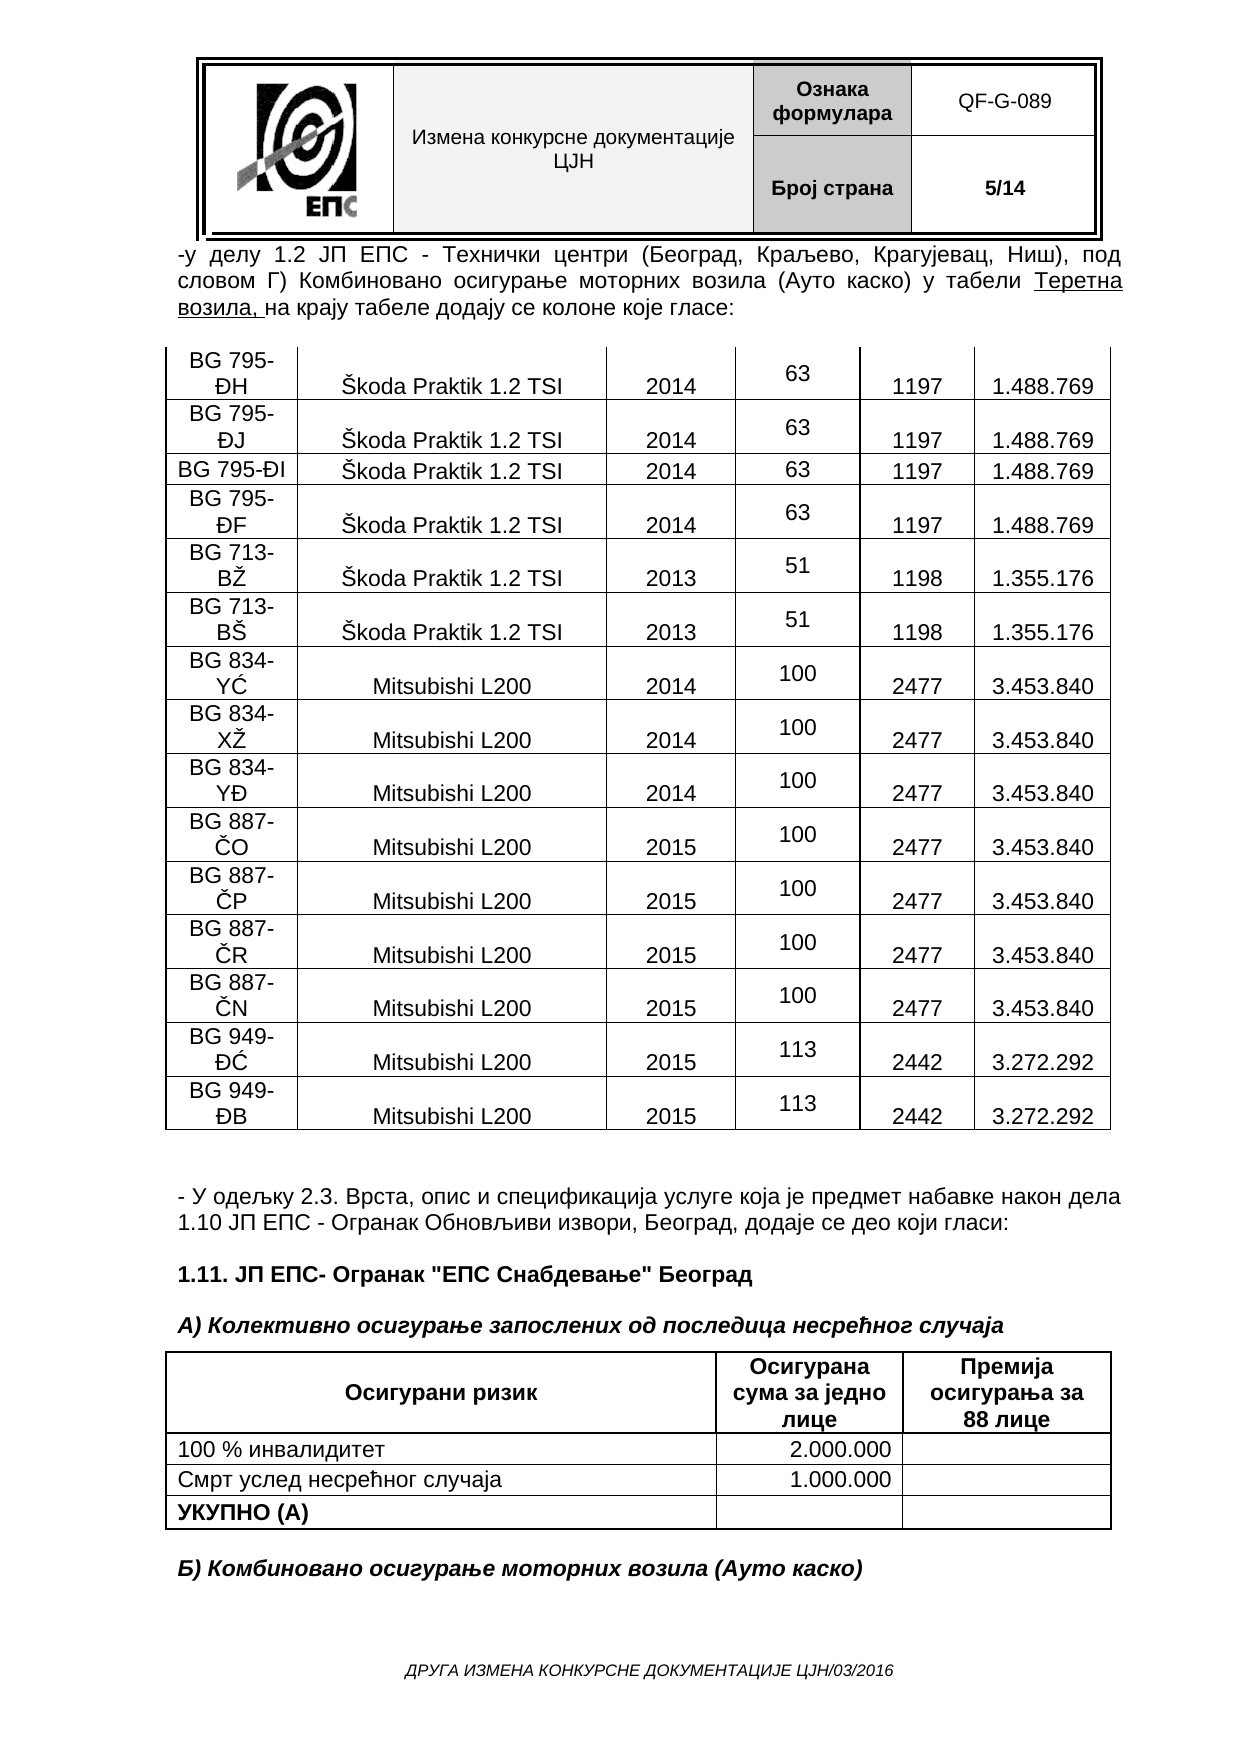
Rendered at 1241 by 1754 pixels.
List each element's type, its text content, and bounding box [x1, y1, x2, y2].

table_cell [903, 1465, 1110, 1495]
table_cell 100 [736, 915, 859, 968]
table_header Осигурани ризик [167, 1353, 715, 1432]
text Б) Комбиновано осигурање моторних возила (Ауто каско) [177, 1554, 1122, 1581]
table_header 1.488.769 [975, 347, 1110, 399]
table_cell Škoda Praktik 1.2 TSI [298, 400, 606, 453]
table_cell УКУПНО (А) [167, 1496, 716, 1527]
table_cell 100 [736, 862, 859, 914]
table_cell 2015 [607, 862, 735, 914]
table_cell Mitsubishi L200 [298, 969, 606, 1022]
table_cell BG 834-XŽ [167, 700, 297, 753]
table_cell 51 [736, 539, 859, 592]
table_cell BG 834-YĆ [167, 647, 297, 699]
table_cell 2014 [607, 400, 735, 453]
table_cell 51 [736, 593, 859, 646]
table_cell 2013 [607, 593, 735, 646]
table_cell 2477 [861, 808, 974, 861]
table_cell BG 795-ĐI [167, 454, 297, 484]
table_cell 3.453.840 [975, 862, 1110, 914]
table_cell [903, 1434, 1110, 1463]
table_cell 100 [736, 647, 859, 699]
table_cell 100 % инвалидитет [167, 1434, 716, 1463]
table_cell 2015 [607, 915, 735, 968]
table_cell Mitsubishi L200 [298, 647, 606, 699]
table_cell 2015 [607, 808, 735, 861]
table_header 2014 [607, 347, 735, 399]
table_cell 100 [736, 808, 859, 861]
table_header Осигурана сума за једно лице [717, 1353, 902, 1432]
table_cell 2477 [861, 969, 974, 1022]
table_header Премија осигурања за 88 лице [904, 1353, 1110, 1432]
table_cell 2014 [607, 700, 735, 753]
table_cell 3.453.840 [975, 754, 1110, 807]
table_cell Mitsubishi L200 [298, 1023, 606, 1076]
table_cell 1.355.176 [975, 539, 1110, 592]
table_cell BG 713-BŠ [167, 593, 297, 646]
text 1.11. ЈП ЕПС- Oгранак "ЕПС Снабдевање" Београд [177, 1261, 1122, 1287]
table_cell 100 [736, 700, 859, 753]
table_cell 1197 [861, 485, 974, 538]
table_cell 2015 [607, 1077, 735, 1129]
table_cell 3.272.292 [975, 1077, 1110, 1129]
table_cell 2477 [861, 647, 974, 699]
table_cell 113 [736, 1077, 859, 1129]
table_cell Škoda Praktik 1.2 TSI [298, 485, 606, 538]
table_cell 1.000.000 [717, 1465, 902, 1495]
table_cell 3.272.292 [975, 1023, 1110, 1076]
table_cell BG 949-ĐB [167, 1077, 297, 1129]
table_cell 2442 [861, 1023, 974, 1076]
table_cell 1.488.769 [975, 454, 1110, 484]
table_cell 63 [736, 400, 859, 453]
text - У одељку 2.3. Врста, опис и спецификација услуге која је предмет набавке након дела 1.10 ЈП ЕПС - Огранак Обновљиви извори, Београд, додаје се део који гласи: [177, 1183, 1122, 1236]
table_cell 2014 [607, 647, 735, 699]
table_cell 1197 [861, 454, 974, 484]
table_cell [717, 1496, 902, 1527]
table_cell Mitsubishi L200 [298, 915, 606, 968]
table_cell 2015 [607, 1023, 735, 1076]
table_cell BG 949-ĐĆ [167, 1023, 297, 1076]
table_cell Mitsubishi L200 [298, 862, 606, 914]
table_header Škoda Praktik 1.2 TSI [298, 347, 606, 399]
table_cell Mitsubishi L200 [298, 808, 606, 861]
text -у делу 1.2 ЈП ЕПС - Технички центри (Београд, Краљево, Крагујевац, Ниш), под словом Г) Комбиновано осигурање моторних возила (Ауто каско) у табели Теретна возила, на крају табеле додају се колоне које гласе: [177, 148, 1122, 320]
table_cell 3.453.840 [975, 915, 1110, 968]
table_cell Škoda Praktik 1.2 TSI [298, 454, 606, 484]
table_cell 2014 [607, 485, 735, 538]
table_cell 2477 [861, 915, 974, 968]
table_cell 2.000.000 [717, 1434, 902, 1463]
table_cell 1.355.176 [975, 593, 1110, 646]
table_cell 2477 [861, 754, 974, 807]
table_header 1197 [861, 347, 974, 399]
table_cell 113 [736, 1023, 859, 1076]
table_cell BG 887-ČO [167, 808, 297, 861]
table_cell Смрт услед несрећног случаја [167, 1465, 716, 1495]
table_cell 1198 [861, 539, 974, 592]
table_cell BG 795-ĐF [167, 485, 297, 538]
table_cell 2477 [861, 862, 974, 914]
table_cell 1.488.769 [975, 485, 1110, 538]
table_cell 100 [736, 969, 859, 1022]
table_cell BG 795-ĐJ [167, 400, 297, 453]
table_cell 100 [736, 754, 859, 807]
table_cell 3.453.840 [975, 969, 1110, 1022]
table_cell BG 713-BŽ [167, 539, 297, 592]
table_cell Mitsubishi L200 [298, 1077, 606, 1129]
table_cell BG 887-ČN [167, 969, 297, 1022]
table_cell Mitsubishi L200 [298, 700, 606, 753]
table_cell BG 887-ČP [167, 862, 297, 914]
table_cell 63 [736, 485, 859, 538]
table_cell 1197 [861, 400, 974, 453]
table_header BG 795-ĐH [167, 347, 297, 399]
table_cell 2014 [607, 454, 735, 484]
table_header 63 [736, 347, 859, 399]
table_cell 63 [736, 454, 859, 484]
table_cell 2477 [861, 700, 974, 753]
table_cell 1.488.769 [975, 400, 1110, 453]
table_cell Škoda Praktik 1.2 TSI [298, 539, 606, 592]
table_cell 2013 [607, 539, 735, 592]
table_cell [903, 1496, 1110, 1527]
table_cell 3.453.840 [975, 700, 1110, 753]
table_cell 2442 [861, 1077, 974, 1129]
table_cell 2015 [607, 969, 735, 1022]
table_cell Škoda Praktik 1.2 TSI [298, 593, 606, 646]
table_cell BG 887-ČR [167, 915, 297, 968]
table_cell Mitsubishi L200 [298, 754, 606, 807]
text А) Колективно осигурање запослених од последица несрећног случаја [177, 1312, 1122, 1338]
table_cell 1198 [861, 593, 974, 646]
table_cell 3.453.840 [975, 647, 1110, 699]
table_cell 2014 [607, 754, 735, 807]
table_cell 3.453.840 [975, 808, 1110, 861]
table_cell BG 834-YĐ [167, 754, 297, 807]
